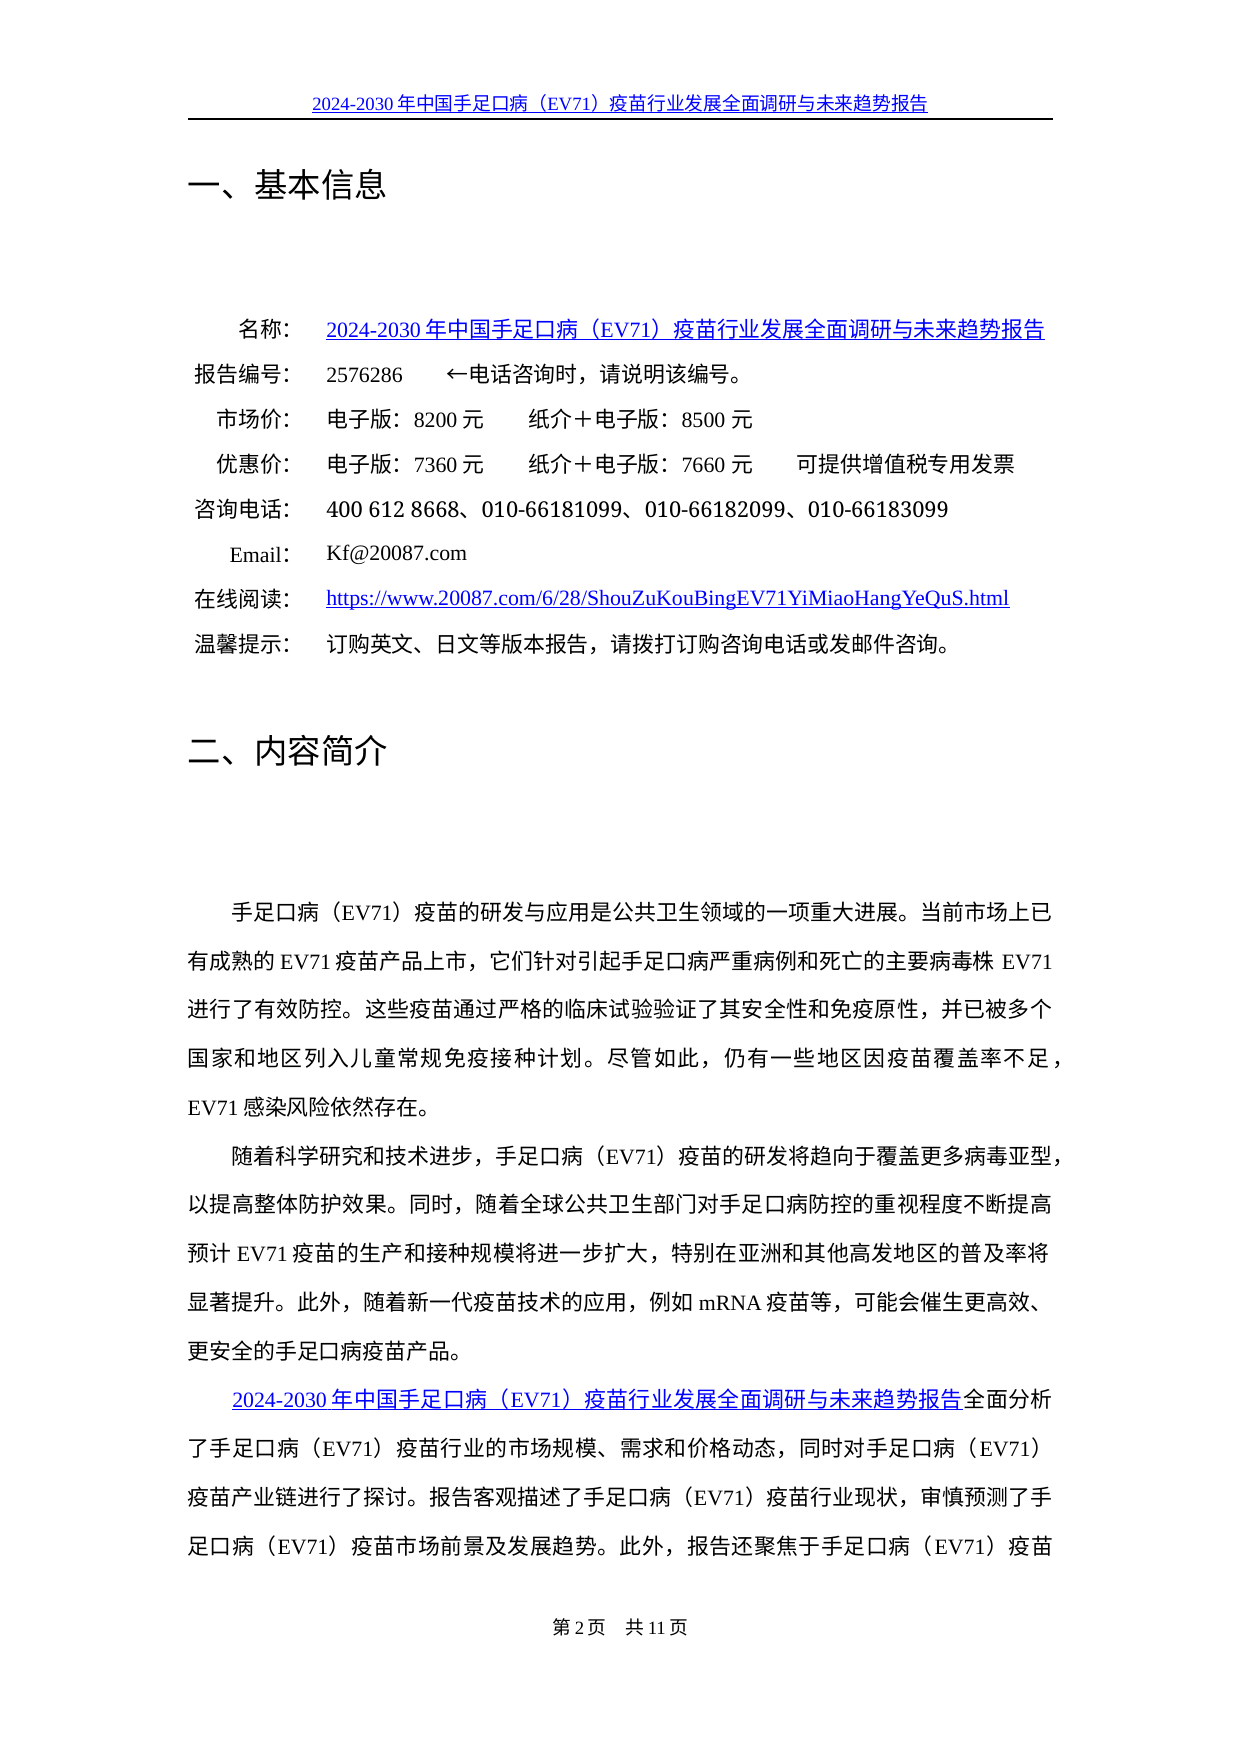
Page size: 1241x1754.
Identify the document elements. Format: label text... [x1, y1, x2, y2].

table_cell 在线阅读： [167, 582, 315, 627]
table_cell [315, 582, 1073, 627]
table_cell 电子版：8200 元 纸介＋电子版：8500 元 [315, 402, 1073, 447]
title 二、内容简介 [187, 717, 1053, 782]
table_cell 优惠价： [167, 447, 315, 492]
table_cell 温馨提示： [167, 627, 315, 672]
table_header 名称： [167, 312, 315, 357]
table_cell Email： [167, 537, 315, 582]
table_cell 400 612 8668、010-66181099、010-66182099、010-66183099 [315, 492, 1073, 537]
title 一、基本信息 [187, 150, 1053, 215]
table_cell 2576286 ←电话咨询时，请说明该编号。 [315, 357, 1073, 402]
table_cell 电子版：7360 元 纸介＋电子版：7660 元 可提供增值税专用发票 [315, 447, 1073, 492]
table_cell Kf@20087.com [315, 537, 1073, 582]
table_cell 订购英文、日文等版本报告，请拨打订购咨询电话或发邮件咨询。 [315, 627, 1073, 672]
table_header 2024-2030年中国手足口病（EV71）疫苗行业发展全面调研与未来趋势报告 [315, 312, 1073, 357]
table_cell 咨询电话： [167, 492, 315, 537]
table_cell 市场价： [167, 402, 315, 447]
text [187, 894, 1053, 1561]
table_cell 报告编号： [167, 357, 315, 402]
